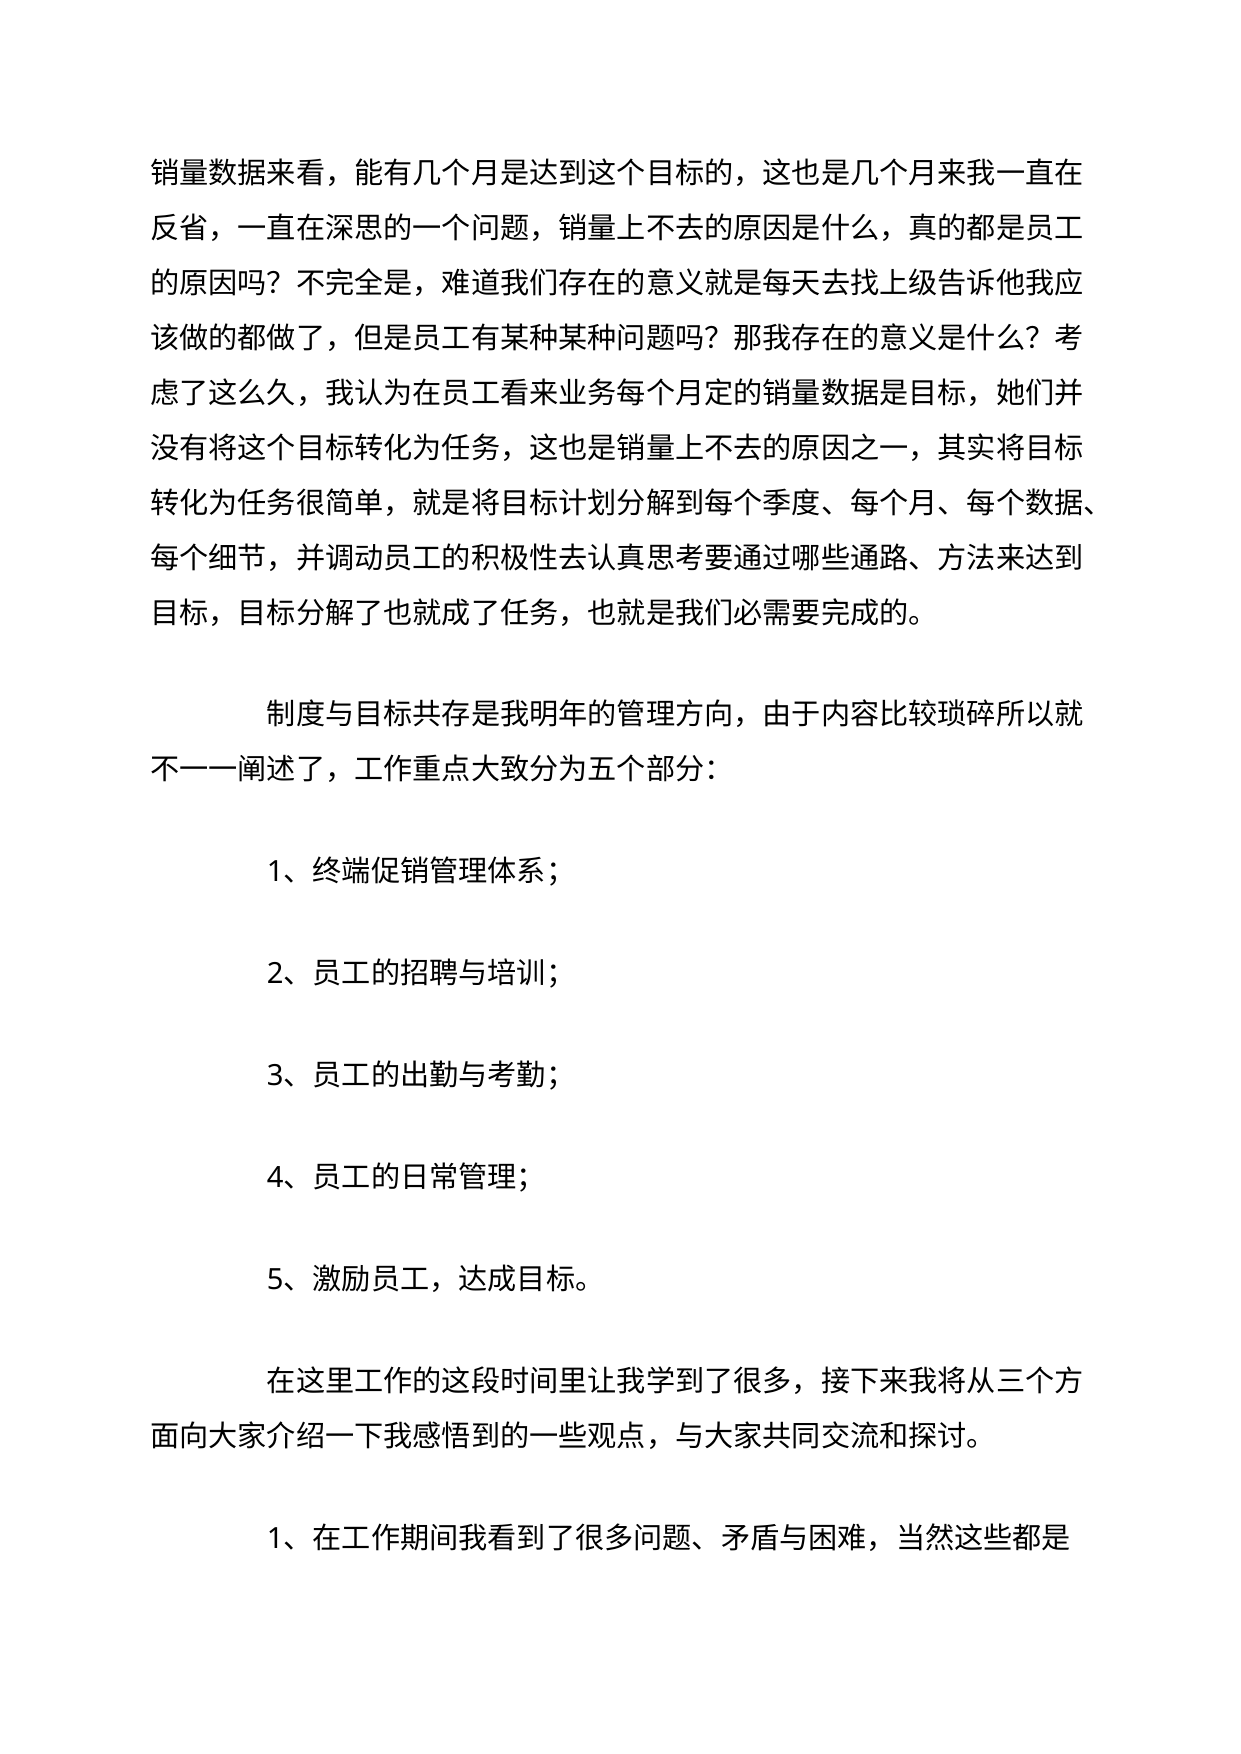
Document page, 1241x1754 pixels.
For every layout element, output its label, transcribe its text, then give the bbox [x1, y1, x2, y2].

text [150, 150, 1090, 631]
text 1、终端促销管理体系； [150, 848, 1090, 890]
text 2、员工的招聘与培训； [150, 949, 1090, 992]
text 在这里工作的这段时间里让我学到了很多，接下来我将从三个方面向大家介绍一下我感悟到的一些观点，与大家共同交流和探讨。 [150, 1357, 1090, 1455]
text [150, 1514, 1090, 1557]
text 3、员工的出勤与考勤； [150, 1052, 1090, 1094]
text 4、员工的日常管理； [150, 1153, 1090, 1196]
text 制度与目标共存是我明年的管理方向，由于内容比较琐碎所以就不一一阐述了，工作重点大致分为五个部分： [150, 691, 1090, 788]
text 5、激励员工，达成目标。 [150, 1256, 1090, 1298]
